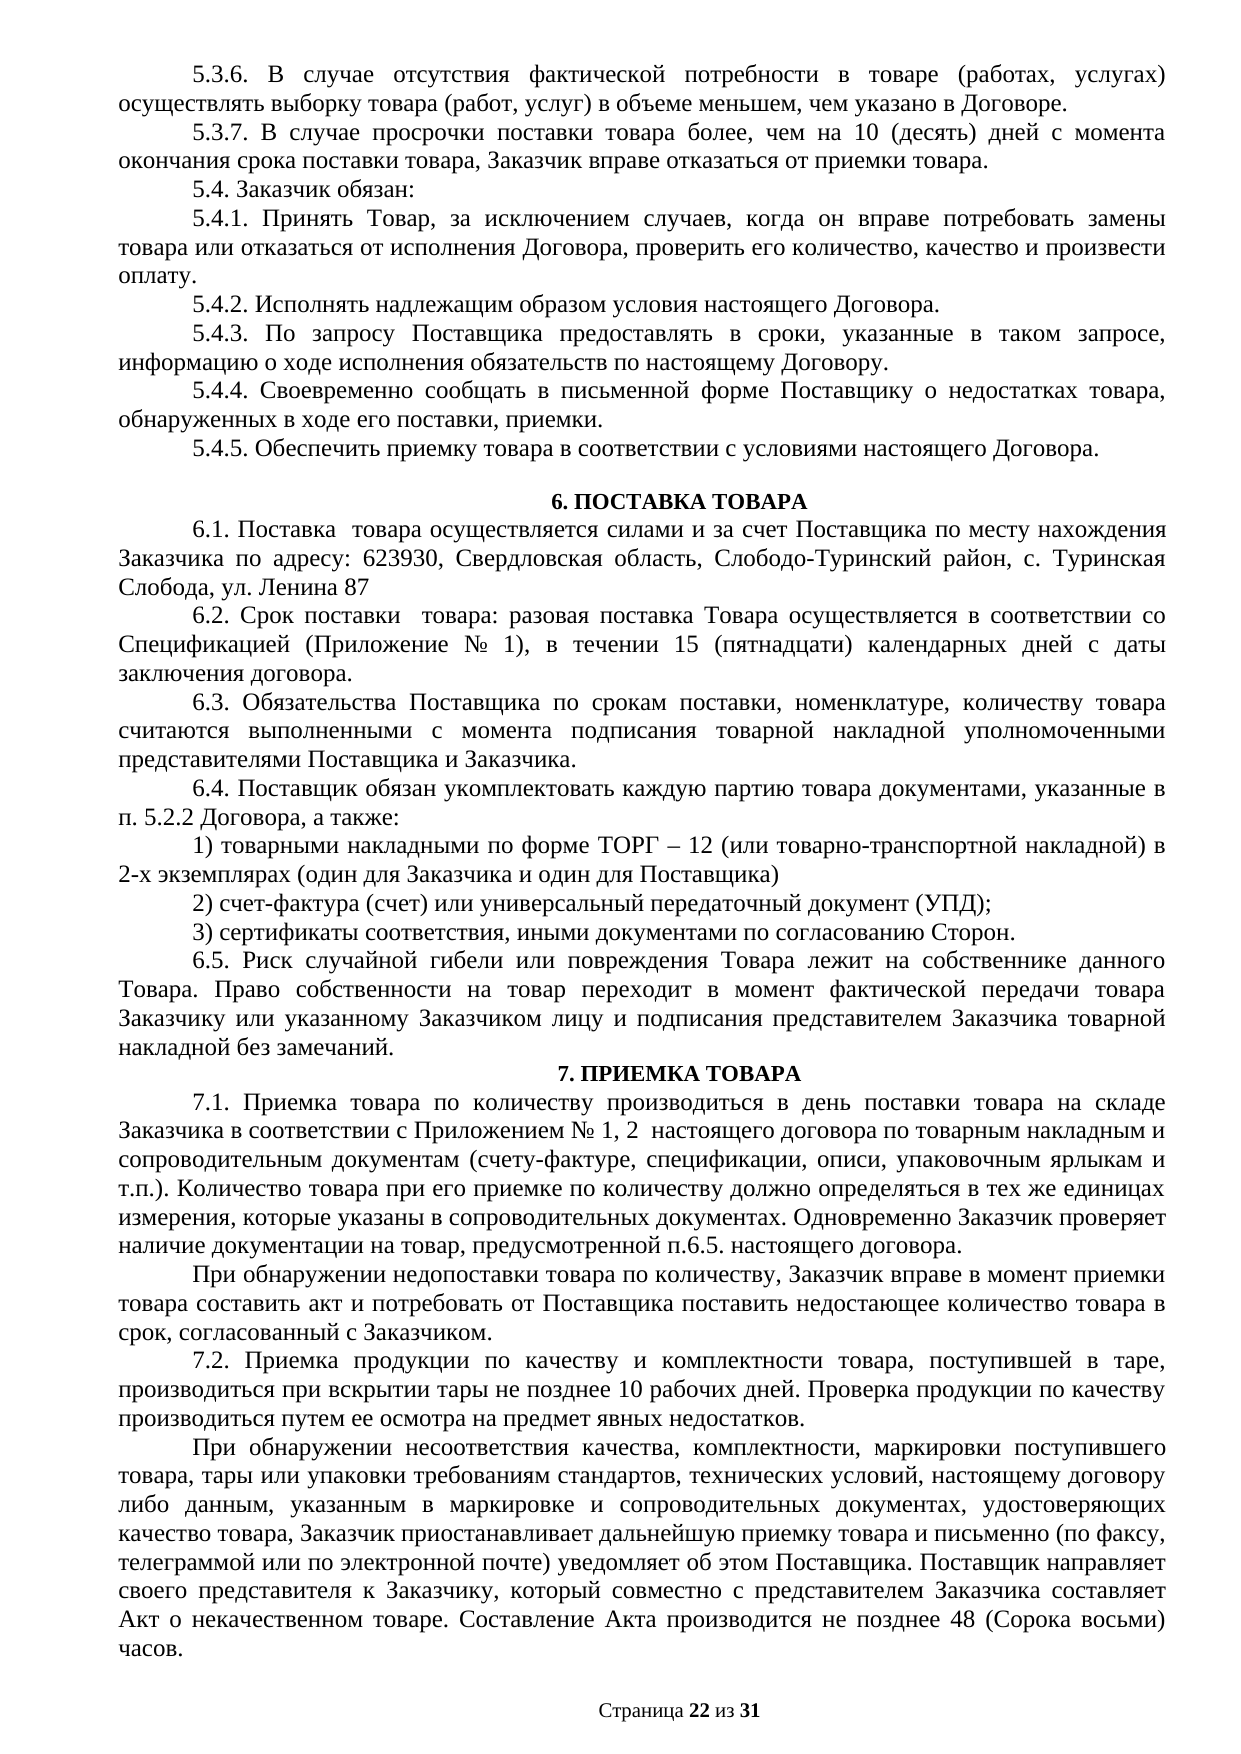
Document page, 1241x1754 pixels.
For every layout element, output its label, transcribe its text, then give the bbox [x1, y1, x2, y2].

text 5.4.3. По запросу Поставщика предоставлять в сроки, указанные в таком запросе, информацию о ходе исполнения обязательств по настоящему Договору. [118, 318, 1167, 375]
text 7. ПРИЕМКА ТОВАРА [118, 1061, 1167, 1087]
text 5.4. Заказчик обязан: [118, 174, 1167, 203]
text 5.3.7. В случае просрочки поставки товара более, чем на 10 (десять) дней с момента окончания срока поставки товара, Заказчик вправе отказаться от приемки товара. [118, 117, 1167, 174]
text 5.4.4. Своевременно сообщать в письменной форме Поставщику о недостатках товара, обнаруженных в ходе его поставки, приемки. [118, 375, 1167, 433]
text 2) счет-фактура (счет) или универсальный передаточный документ (УПД); [118, 888, 1167, 917]
text 7.2. Приемка продукции по качеству и комплектности товара, поступившей в таре, производиться при вскрытии тары не позднее 10 рабочих дней. Проверка продукции по качеству производиться путем ее осмотра на предмет явных недостатков. [118, 1346, 1167, 1432]
text 6.3. Обязательства Поставщика по срокам поставки, номенклатуре, количеству товара считаются выполненными с момента подписания товарной накладной уполномоченными представителями Поставщика и Заказчика. [118, 687, 1167, 773]
text 5.4.1. Принять Товар, за исключением случаев, когда он вправе потребовать замены товара или отказаться от исполнения Договора, проверить его количество, качество и произвести оплату. [118, 203, 1167, 289]
text 3) сертификаты соответствия, иными документами по согласованию Сторон. [118, 917, 1167, 946]
text 7.1. Приемка товара по количеству производиться в день поставки товара на складе Заказчика в соответствии с Приложением № 1, 2 настоящего договора по товарным накладным и сопроводительным документам (счету-фактуре, спецификации, описи, упаковочным ярлыкам и т.п.). Количество товара при его приемке по количеству должно определяться в тех же единицах измерения, которые указаны в сопроводительных документах. Одновременно Заказчик проверяет наличие документации на товар, предусмотренной п.6.5. настоящего договора. [118, 1087, 1167, 1259]
text 6.5. Риск случайной гибели или повреждения Товара лежит на собственнике данного Товара. Право собственности на товар переходит в момент фактической передачи товара Заказчику или указанному Заказчиком лицу и подписания представителем Заказчика товарной накладной без замечаний. [118, 946, 1167, 1061]
text 5.4.5. Обеспечить приемку товара в соответствии с условиями настоящего Договора. [118, 433, 1167, 462]
text 6.1. Поставка товара осуществляется силами и за счет Поставщика по месту нахождения Заказчика по адресу: 623930, Свердловская область, Слободо-Туринский район, с. Туринская Слобода, ул. Ленина 87 [118, 514, 1167, 601]
text При обнаружении несоответствия качества, комплектности, маркировки поступившего товара, тары или упаковки требованиям стандартов, технических условий, настоящему договору либо данным, указанным в маркировке и сопроводительных документах, удостоверяющих качество товара, Заказчик приостанавливает дальнейшую приемку товара и письменно (по факсу, телеграммой или по электронной почте) уведомляет об этом Поставщика. Поставщик направляет своего представителя к Заказчику, который совместно с представителем Заказчика составляет Акт о некачественном товаре. Составление Акта производится не позднее 48 (Сорока восьми) часов. [118, 1432, 1167, 1662]
text 5.4.2. Исполнять надлежащим образом условия настоящего Договора. [118, 289, 1167, 318]
text 6. ПОСТАВКА ТОВАРА [118, 488, 1167, 514]
text 5.3.6. В случае отсутствия фактической потребности в товаре (работах, услугах) осуществлять выборку товара (работ, услуг) в объеме меньшем, чем указано в Договоре. [118, 59, 1167, 117]
text 1) товарными накладными по форме ТОРГ – 12 (или товарно-транспортной накладной) в 2-х экземплярах (один для Заказчика и один для Поставщика) [118, 831, 1167, 888]
text При обнаружении недопоставки товара по количеству, Заказчик вправе в момент приемки товара составить акт и потребовать от Поставщика поставить недостающее количество товара в срок, согласованный с Заказчиком. [118, 1259, 1167, 1346]
text 6.4. Поставщик обязан укомплектовать каждую партию товара документами, указанные в п. 5.2.2 Договора, а также: [118, 773, 1167, 831]
text 6.2. Срок поставки товара: разовая поставка Товара осуществляется в соответствии со Спецификацией (Приложение № 1), в течении 15 (пятнадцати) календарных дней с даты заключения договора. [118, 601, 1167, 687]
